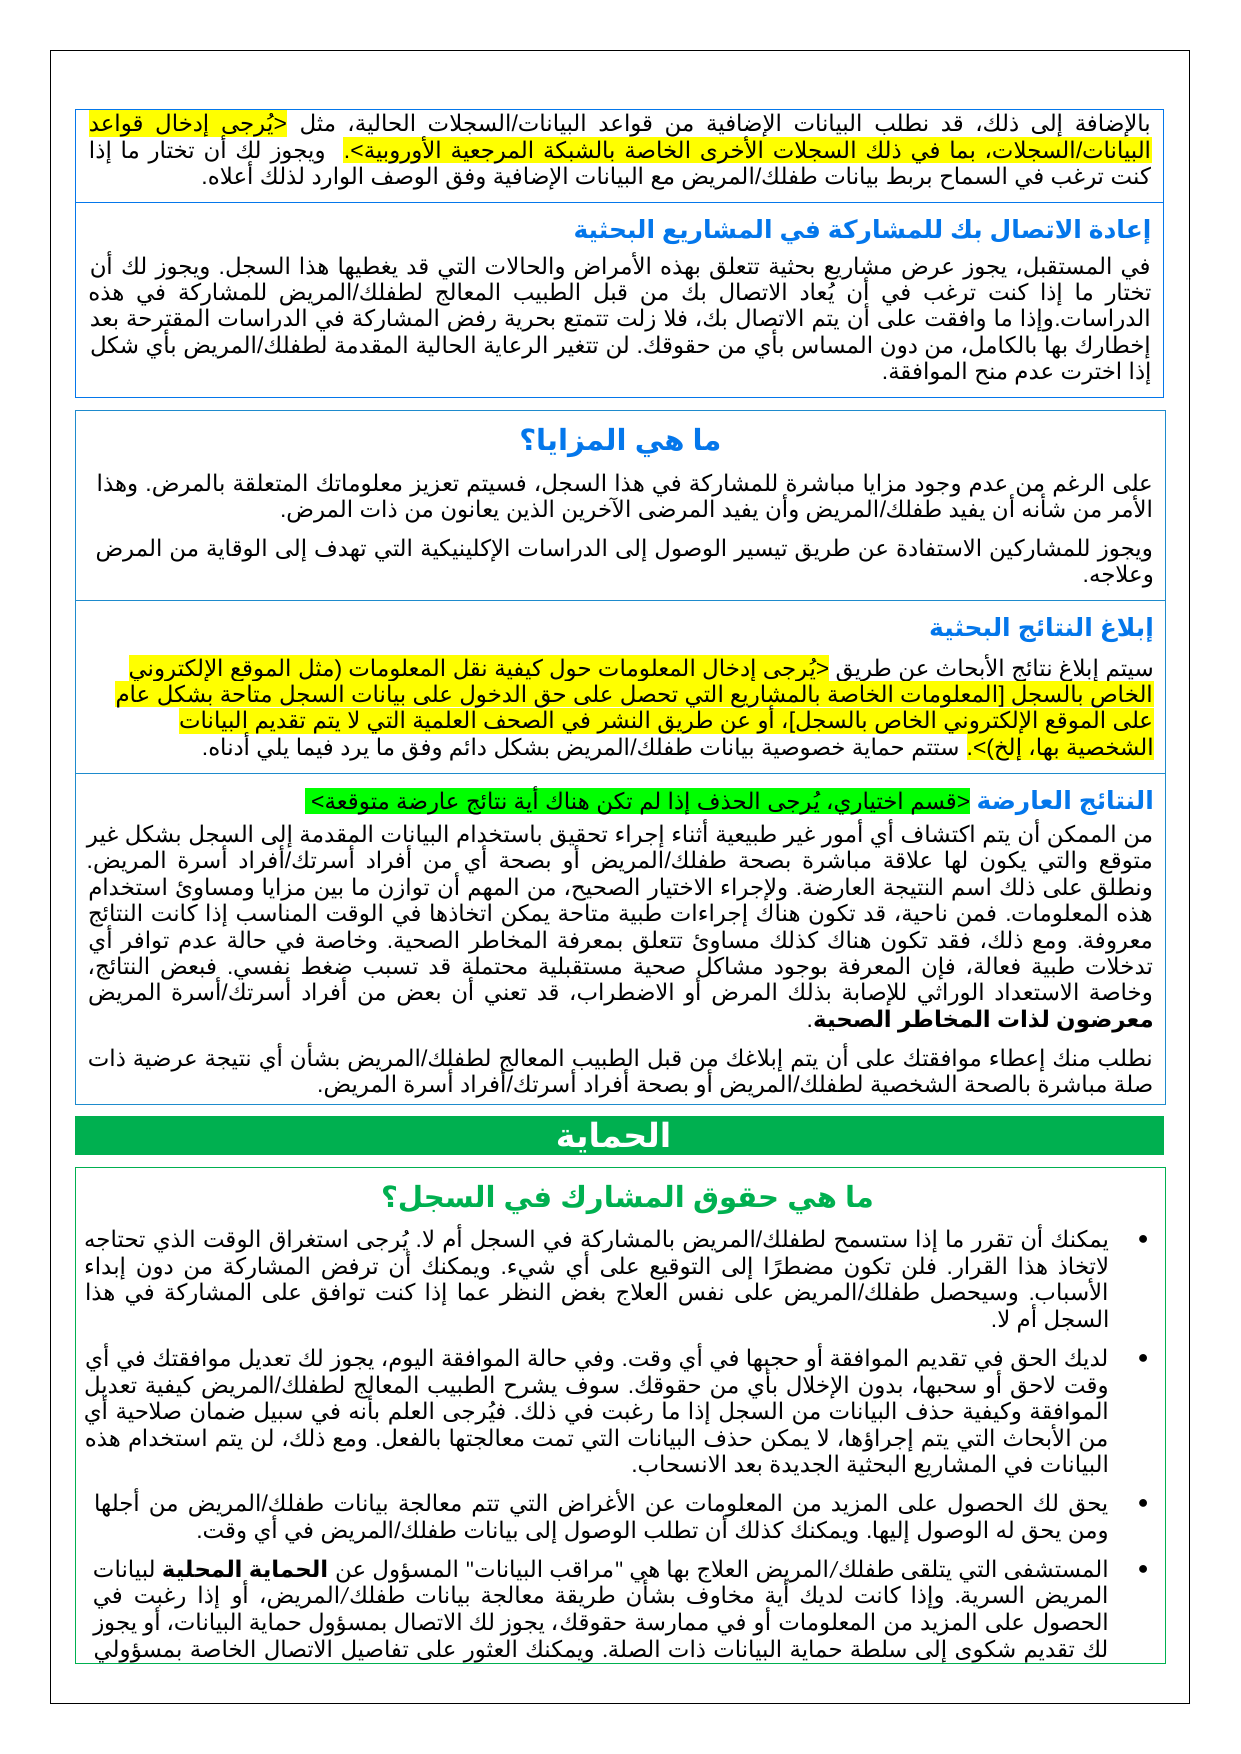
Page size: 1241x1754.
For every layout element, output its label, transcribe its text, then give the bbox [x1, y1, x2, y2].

table_header الحماية [75, 1116, 1164, 1155]
table_cell إعادة الاتصال بك للمشاركة في المشاريع البحثية في المستقبل، يجوز عرض مشاريع بحثية تتعلق بهذه الأمراض والحالات التي قد يغطيها هذا السجل. ويجوز لك أن تختار ما إذا كنت ترغب في أن يُعاد الاتصال بك من قبل الطبيب المعالج لطفلك/المريض للمشاركة في هذه الدراسات.وإذا ما وافقت على أن يتم الاتصال بك، فلا زلت تتمتع بحرية رفض المشاركة في الدراسات المقترحة بعد إخطارك بها بالكامل، من دون المساس بأي من حقوقك. لن تتغير الرعاية الحالية المقدمة لطفلك/المريض بأي شكل إذا اخترت عدم منح الموافقة. [76, 203, 1163, 397]
table_cell إبلاغ النتائج البحثية سيتم إبلاغ نتائج الأبحاث عن طريق <يُرجى إدخال المعلومات حول كيفية نقل المعلومات (مثل الموقع الإلكتروني الخاص بالسجل [المعلومات الخاصة بالمشاريع التي تحصل على حق الدخول على بيانات السجل متاحة بشكل عام على الموقع الإلكتروني الخاص بالسجل]، أو عن طريق النشر في الصحف العلمية التي لا يتم تقديم البيانات الشخصية بها، إلخ)>. ستتم حماية خصوصية بيانات طفلك/المريض بشكل دائم وفق ما يرد فيما يلي أدناه. [76, 601, 1165, 773]
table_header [76, 1168, 1165, 1662]
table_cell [76, 110, 1163, 202]
table_header ما هي المزايا؟ على الرغم من عدم وجود مزايا مباشرة للمشاركة في هذا السجل، فسيتم تعزيز معلوماتك المتعلقة بالمرض. وهذا الأمر من شأنه أن يفيد طفلك/المريض وأن يفيد المرضى الآخرين الذين يعانون من ذات المرض. ويجوز للمشاركين الاستفادة عن طريق تيسير الوصول إلى الدراسات الإكلينيكية التي تهدف إلى الوقاية من المرض وعلاجه. [76, 411, 1165, 600]
table_cell النتائج العارضة <قسم اختياري، يُرجى الحذف إذا لم تكن هناك أية نتائج عارضة متوقعة> من الممكن أن يتم اكتشاف أي أمور غير طبيعية أثناء إجراء تحقيق باستخدام البيانات المقدمة إلى السجل بشكل غير متوقع والتي يكون لها علاقة مباشرة بصحة طفلك/المريض أو بصحة أي من أفراد أسرتك/أفراد أسرة المريض. ونطلق على ذلك اسم النتيجة العارضة. ولإجراء الاختيار الصحيح، من المهم أن توازن ما بين مزايا ومساوئ استخدام هذه المعلومات. فمن ناحية، قد تكون هناك إجراءات طبية متاحة يمكن اتخاذها في الوقت المناسب إذا كانت النتائج معروفة. ومع ذلك، فقد تكون هناك كذلك مساوئ تتعلق بمعرفة المخاطر الصحية. وخاصة في حالة عدم توافر أي تدخلات طبية فعالة، فإن المعرفة بوجود مشاكل صحية مستقبلية محتملة قد تسبب ضغط نفسي. فبعض النتائج، وخاصة الاستعداد الوراثي للإصابة بذلك المرض أو الاضطراب، قد تعني أن بعض من أفراد أسرتك/أسرة المريض معرضون لذات المخاطر الصحية. نطلب منك إعطاء موافقتك على أن يتم إبلاغك من قبل الطبيب المعالج لطفلك/المريض بشأن أي نتيجة عرضية ذات صلة مباشرة بالصحة الشخصية لطفلك/المريض أو بصحة أفراد أسرتك/أفراد أسرة المريض. [76, 774, 1165, 1103]
